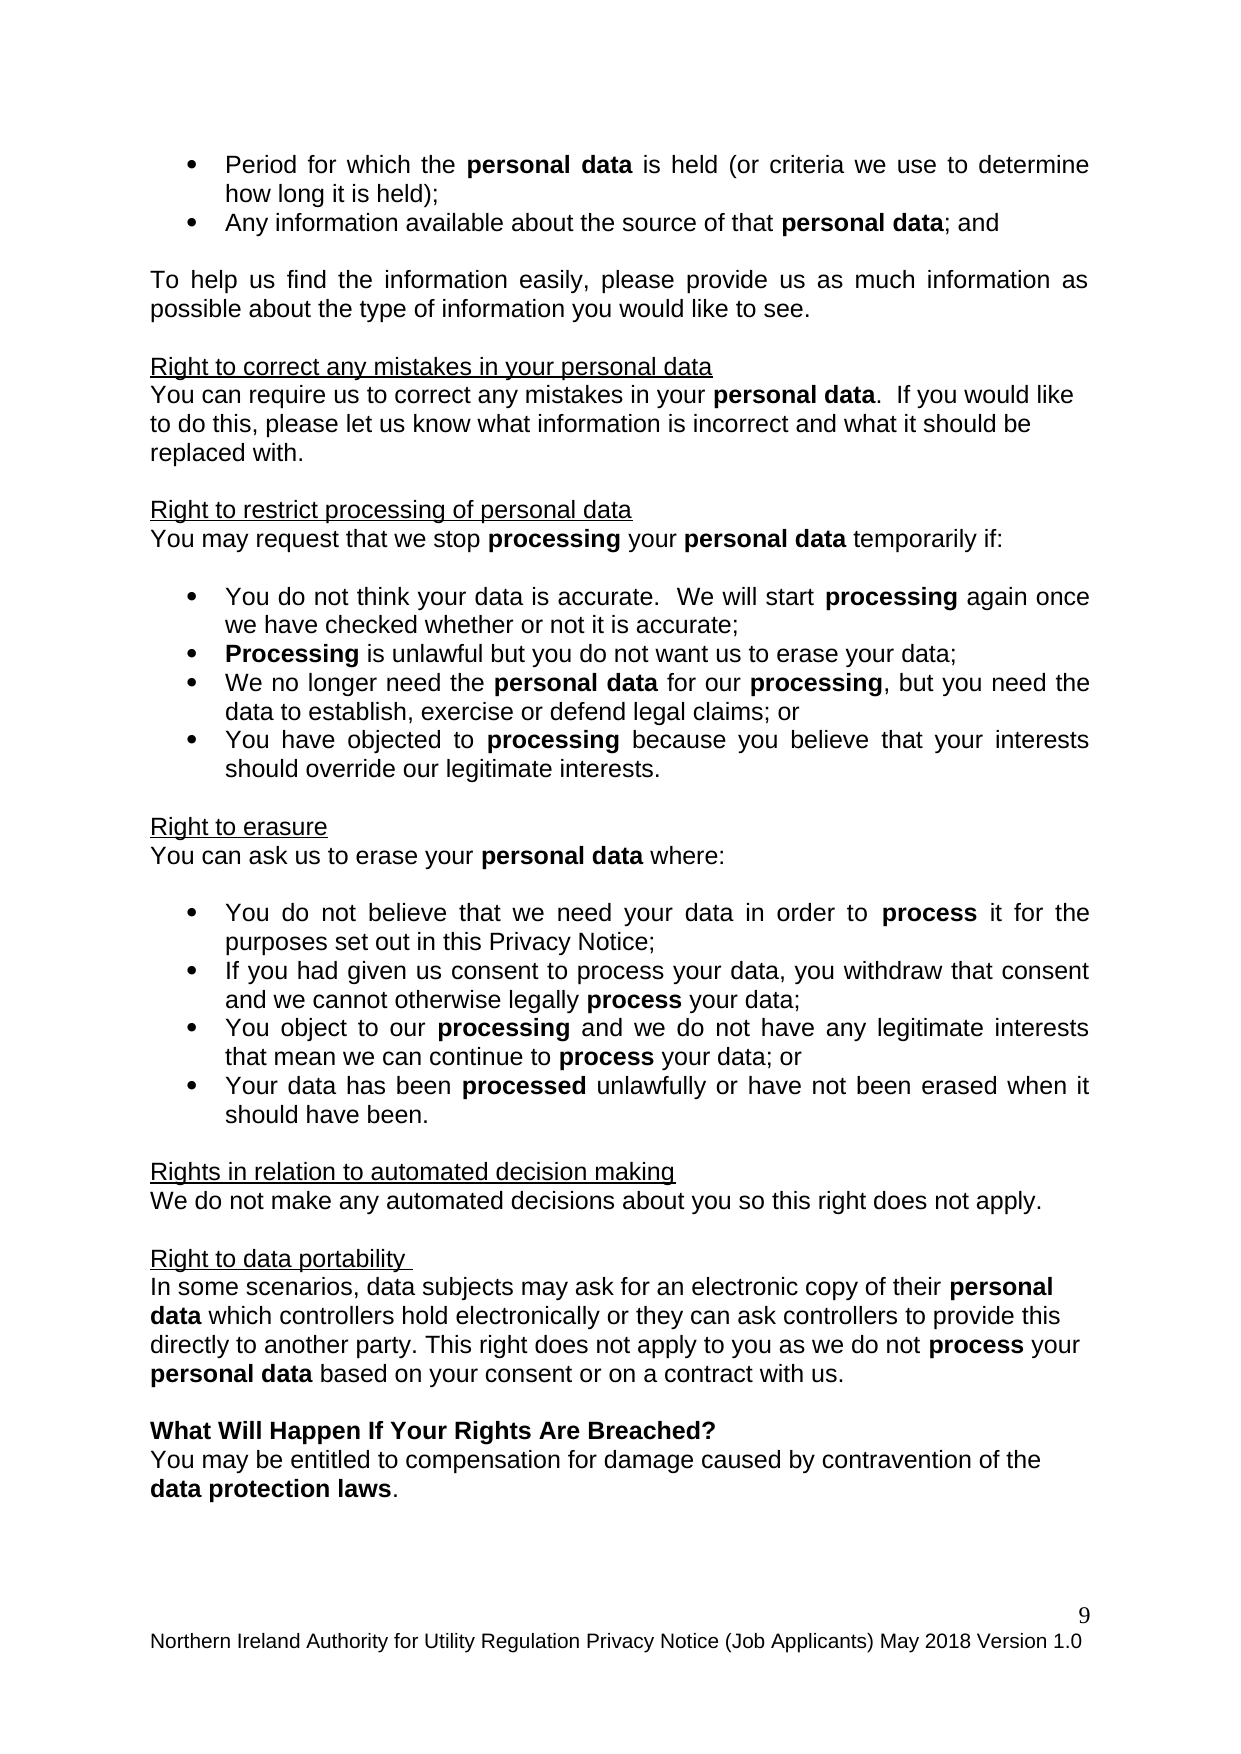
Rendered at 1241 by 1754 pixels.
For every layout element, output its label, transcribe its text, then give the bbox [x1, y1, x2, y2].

text Right to restrict processing of personal data [150, 495, 1090, 524]
text To help us find the information easily, please provide us as much information as possible about the type of information you would like to see. [150, 265, 1090, 323]
text In some scenarios, data subjects may ask for an electronic copy of their personal data which controllers hold electronically or they can ask controllers to provide this directly to another party. This right does not apply to you as we do not process your personal data based on your consent or on a contract with us. [150, 1272, 1090, 1387]
text Right to erasure [150, 812, 1090, 841]
text Right to correct any mistakes in your personal data [150, 351, 1090, 380]
list Any information available about the source of that personal data; and [187, 208, 1090, 236]
list Period for which the personal data is held (or criteria we use to determine how long it is held); [187, 150, 1090, 208]
text What Will Happen If Your Rights Are Breached? [150, 1416, 1090, 1445]
text You may be entitled to compensation for damage caused by contravention of the data protection laws. [150, 1445, 1090, 1502]
list You do not believe that we need your data in order to process it for the purposes set out in this Privacy Notice; [187, 898, 1090, 956]
text Rights in relation to automated decision making [150, 1157, 1090, 1186]
text You can require us to correct any mistakes in your personal data. If you would like to do this, please let us know what information is incorrect and what it should be replaced with. [150, 380, 1090, 466]
list Your data has been processed unlawfully or have not been erased when it should have been. [187, 1071, 1090, 1128]
text We do not make any automated decisions about you so this right does not apply. [150, 1186, 1090, 1215]
text You can ask us to erase your personal data where: [150, 841, 1090, 869]
list You have objected to processing because you believe that your interests should override our legitimate interests. [187, 726, 1090, 783]
list You object to our processing and we do not have any legitimate interests that mean we can continue to process your data; or [187, 1013, 1090, 1071]
list You do not think your data is accurate. We will start processing again once we have checked whether or not it is accurate; [187, 581, 1090, 639]
text You may request that we stop processing your personal data temporarily if: [150, 524, 1090, 553]
text Right to data portability [150, 1243, 1090, 1272]
list We no longer need the personal data for our processing, but you need the data to establish, exercise or defend legal claims; or [187, 668, 1090, 726]
list Processing is unlawful but you do not want us to erase your data; [187, 639, 1090, 668]
list If you had given us consent to process your data, you withdraw that consent and we cannot otherwise legally process your data; [187, 956, 1090, 1013]
